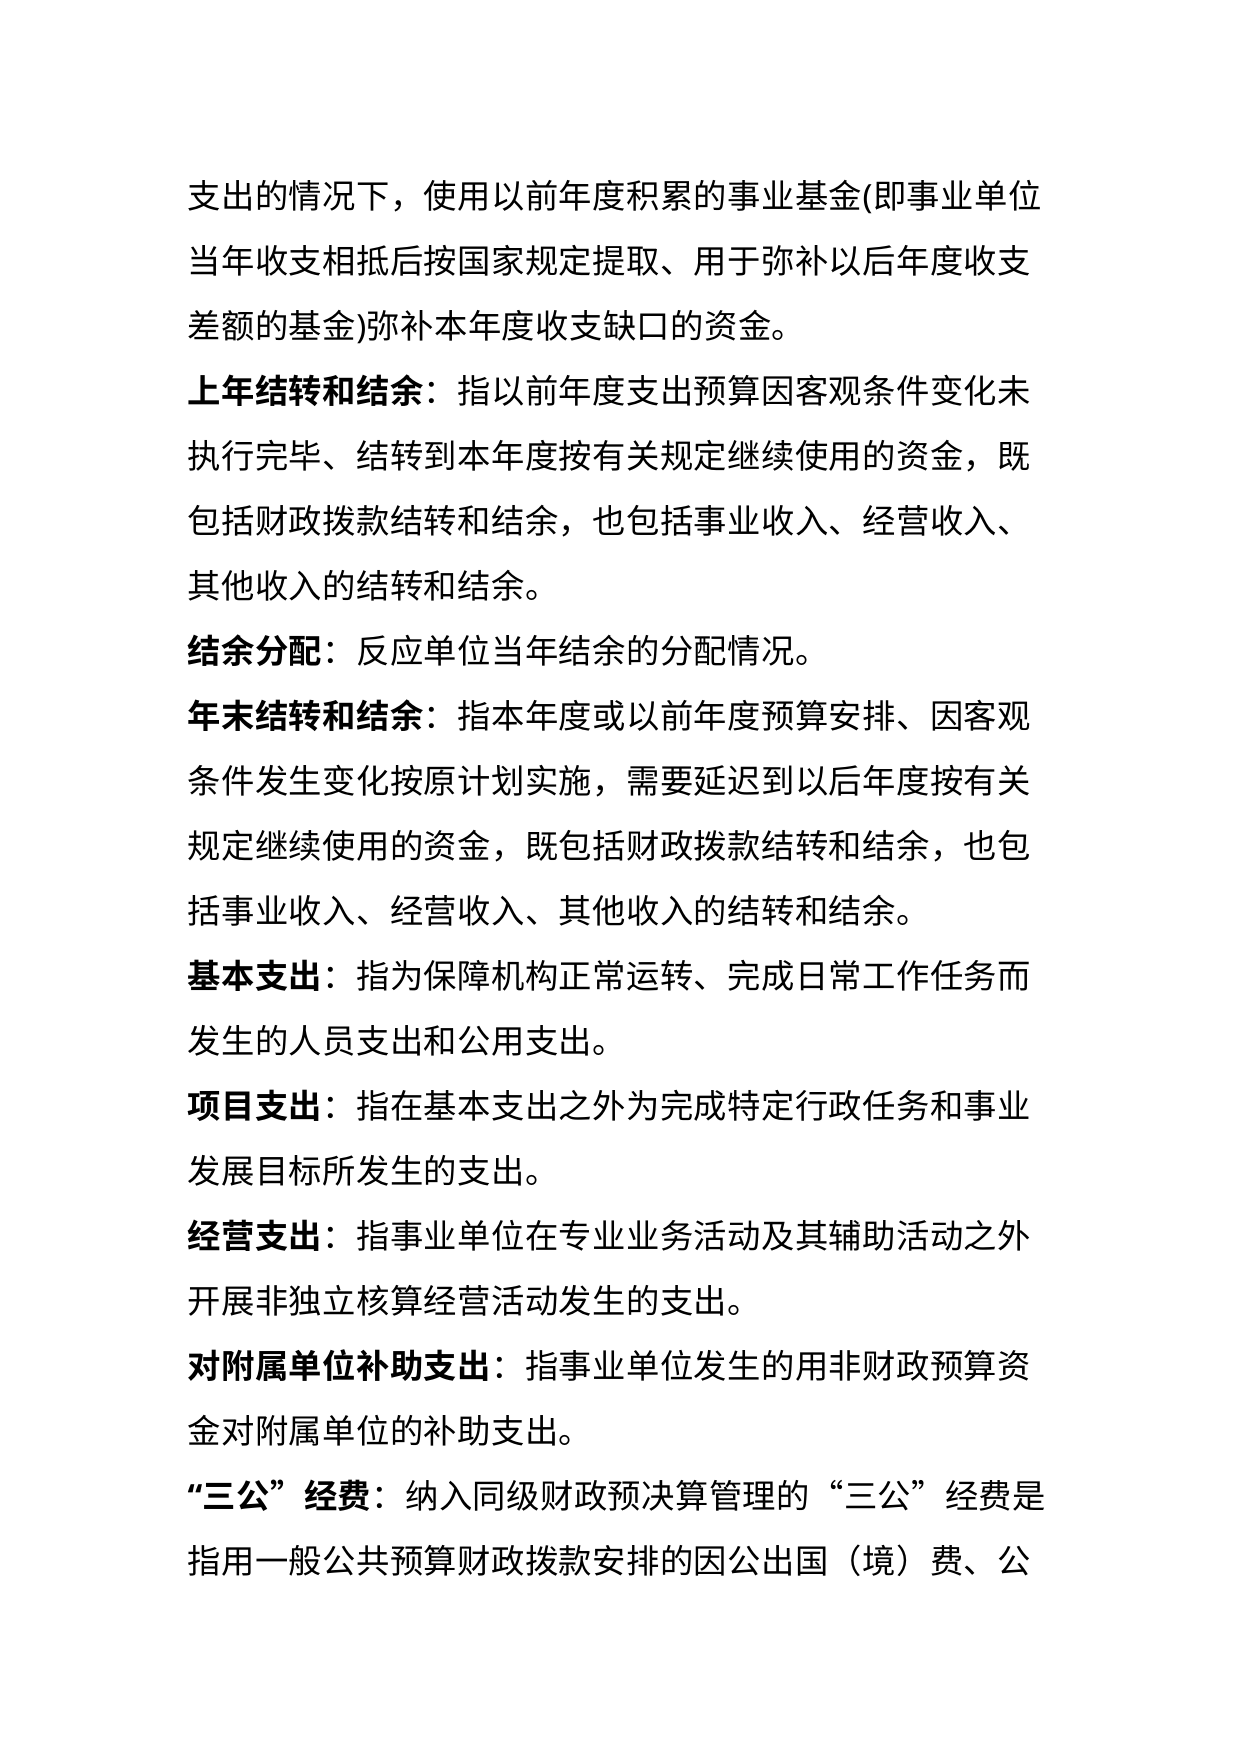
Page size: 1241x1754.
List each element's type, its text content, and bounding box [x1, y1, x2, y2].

text 对附属单位补助支出：指事业单位发生的用非财政预算资金对附属单位的补助支出。 [187, 1332, 1053, 1462]
text 年末结转和结余：指本年度或以前年度预算安排、因客观条件发生变化按原计划实施，需要延迟到以后年度按有关规定继续使用的资金，既包括财政拨款结转和结余，也包括事业收入、经营收入、其他收入的结转和结余。 [187, 682, 1053, 942]
text 经营支出：指事业单位在专业业务活动及其辅助活动之外开展非独立核算经营活动发生的支出。 [187, 1202, 1053, 1332]
text 基本支出：指为保障机构正常运转、完成日常工作任务而发生的人员支出和公用支出。 [187, 942, 1053, 1072]
text 项目支出：指在基本支出之外为完成特定行政任务和事业发展目标所发生的支出。 [187, 1072, 1053, 1202]
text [187, 162, 1053, 357]
text 结余分配：反应单位当年结余的分配情况。 [187, 617, 1053, 682]
text 上年结转和结余：指以前年度支出预算因客观条件变化未执行完毕、结转到本年度按有关规定继续使用的资金，既包括财政拨款结转和结余，也包括事业收入、经营收入、其他收入的结转和结余。 [187, 357, 1053, 617]
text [187, 1462, 1053, 1592]
